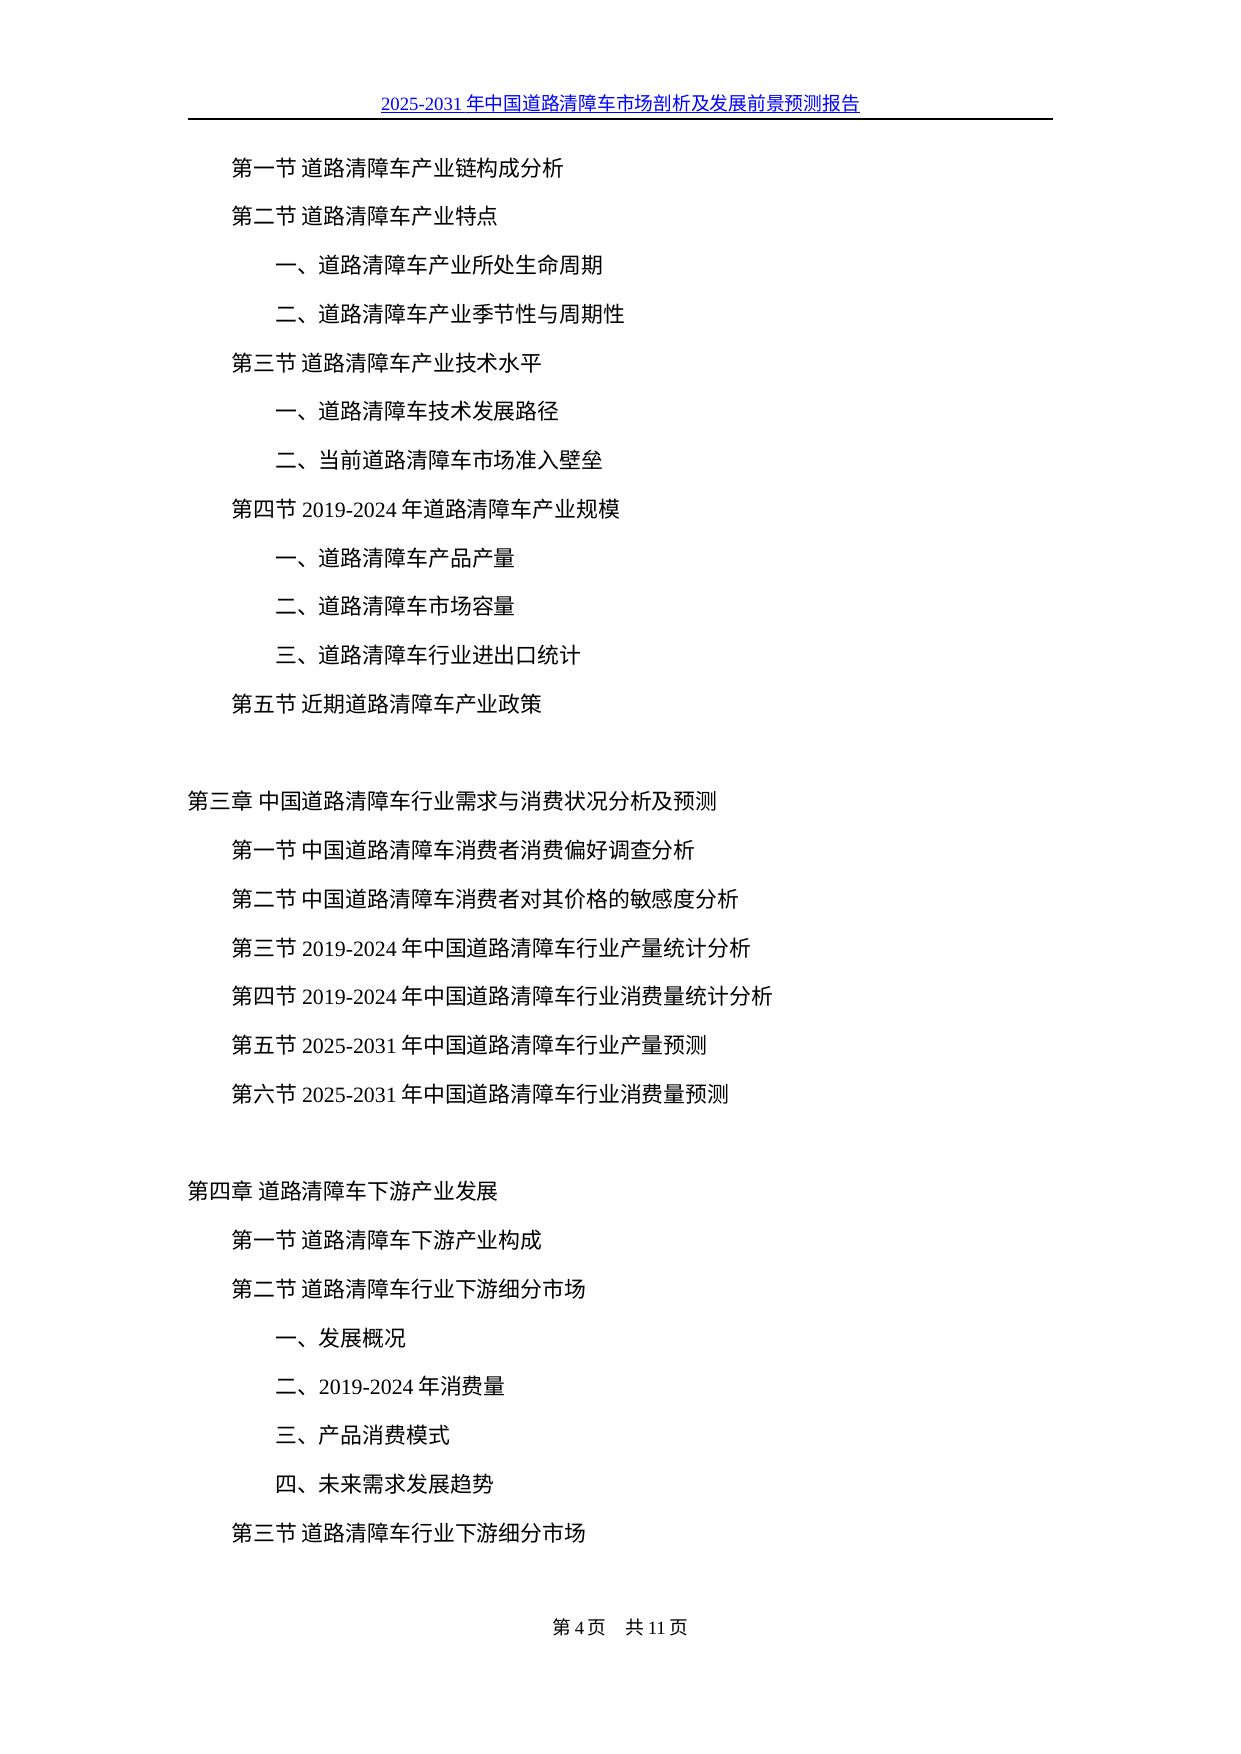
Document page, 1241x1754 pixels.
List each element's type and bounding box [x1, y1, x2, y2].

text [187, 150, 1053, 1548]
